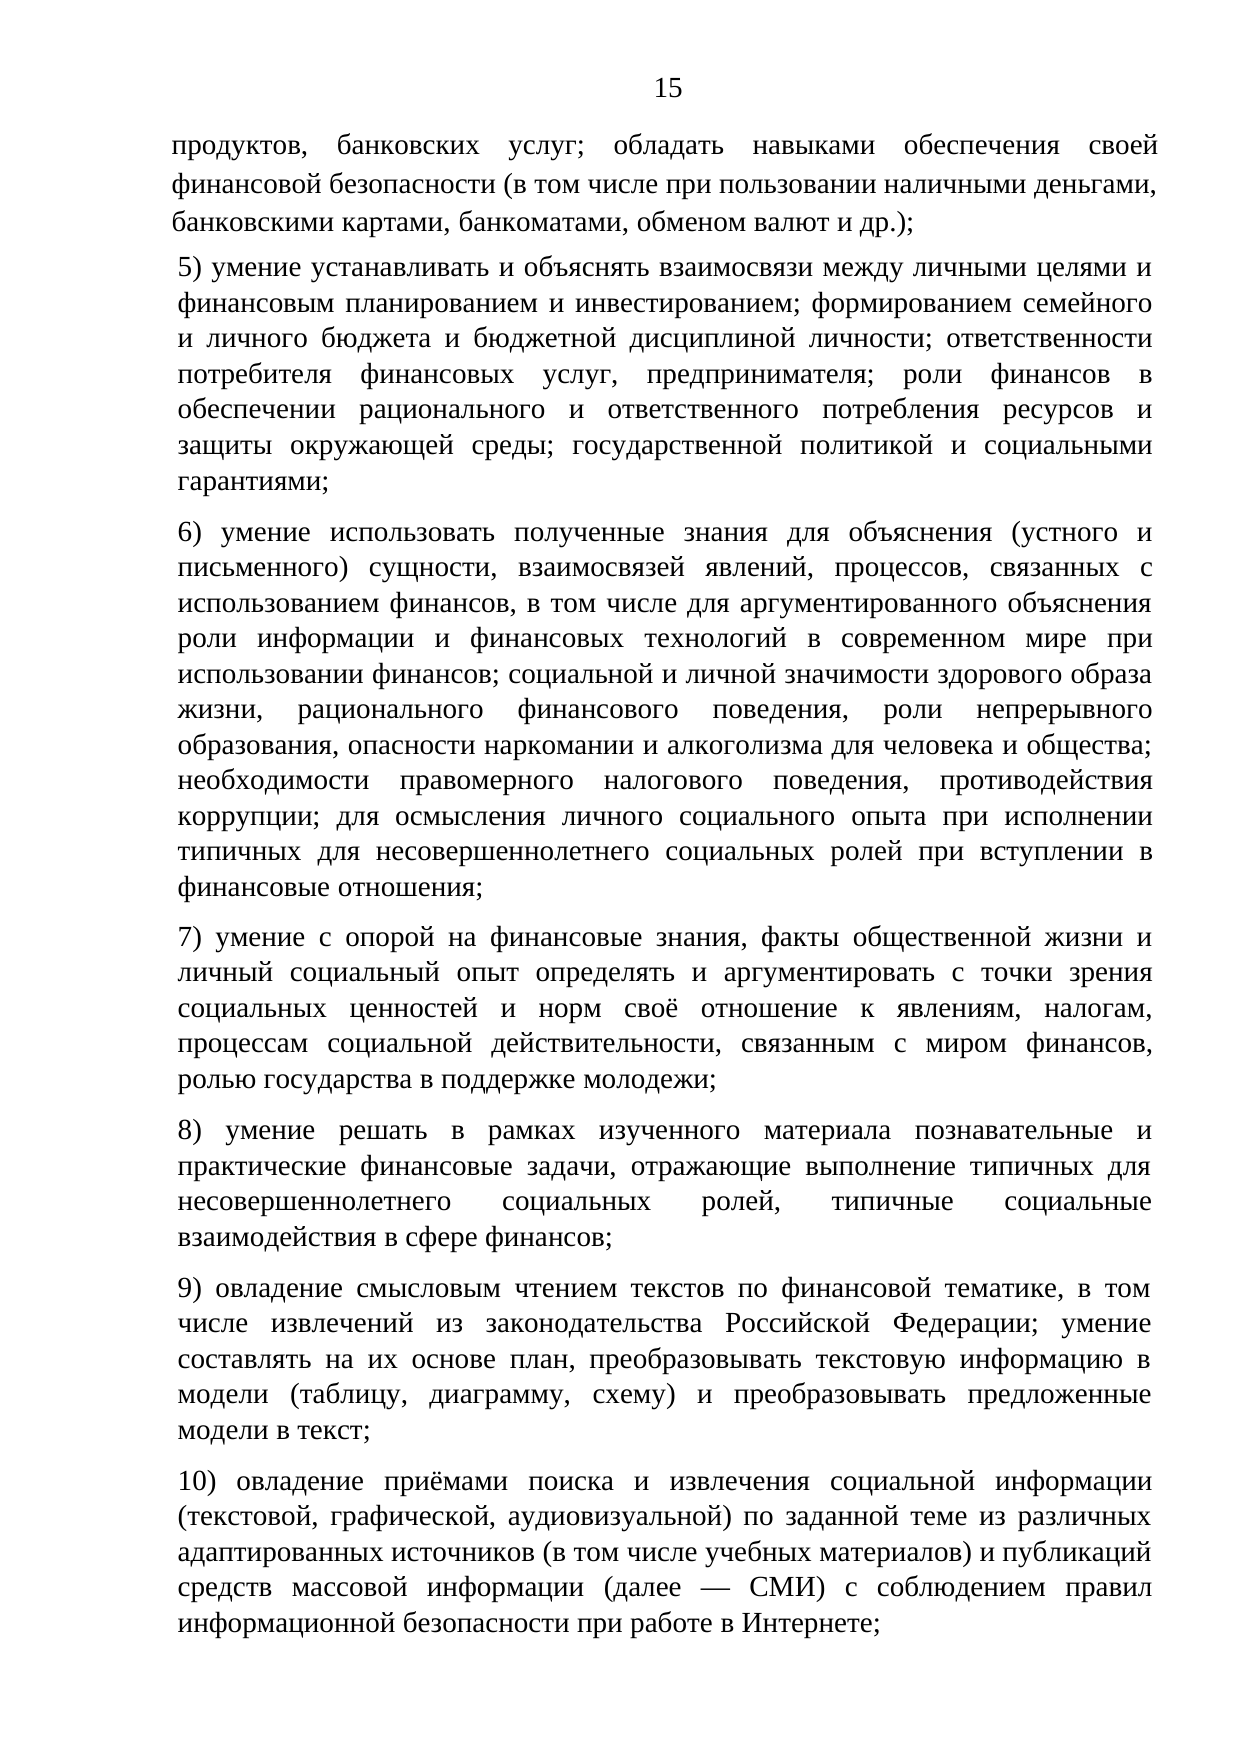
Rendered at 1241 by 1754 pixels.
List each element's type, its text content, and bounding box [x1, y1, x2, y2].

list овладение приёмами поиска и извлечения социальной информации (текстовой, графической, аудиовизуальной) по заданной теме из различных адаптированных источников (в том числе учебных материалов) и публикаций средств массовой информации (далее — СМИ) с соблюдением правил информационной безопасности при работе в Интернете; [177, 1463, 1152, 1639]
list умение решать в рамках изученного материала познавательные и практические финансовые задачи, отражающие выполнение типичных для несовершеннолетнего социальных ролей, типичные социальные взаимодействия в сфере финансов; [177, 1112, 1152, 1252]
list умение использовать полученные знания для объяснения (устного и письменного) сущности, взаимосвязей явлений, процессов, связанных с использованием финансов, в том числе для аргументированного объяснения роли информации и финансовых технологий в современном мире при использовании финансов; социальной и личной значимости здорового образа жизни, рационального финансового поведения, роли непрерывного образования, опасности наркомании и алкоголизма для человека и общества; необходимости правомерного налогового поведения, противодействия коррупции; для осмысления личного социального опыта при исполнении типичных для несовершеннолетнего социальных ролей при вступлении в финансовые отношения; [177, 514, 1153, 903]
list умение с опорой на финансовые знания, факты общественной жизни и личный социальный опыт определять и аргументировать с точки зрения социальных ценностей и норм своё отношение к явлениям, налогам, процессам социальной действительности, связанным с миром финансов, ролью государства в поддержке молодежи; [177, 919, 1153, 1094]
list овладение смысловым чтением текстов по финансовой тематике, в том числе извлечений из законодательства Российской Федерации; умение составлять на их основе план, преобразовывать текстовую информацию в модели (таблицу, диаграмму, схему) и преобразовывать предложенные модели в текст; [177, 1270, 1152, 1445]
list умение устанавливать и объяснять взаимосвязи между личными целями и финансовым планированием и инвестированием; формированием семейного и личного бюджета и бюджетной дисциплиной личности; ответственности потребителя финансовых услуг, предпринимателя; роли финансов в обеспечении рационального и ответственного потребления ресурсов и защиты окружающей среды; государственной политикой и социальными гарантиями; [177, 249, 1153, 496]
text продуктов, банковских услуг; обладать навыками обеспечения своей финансовой безопасности (в том числе при пользовании наличными деньгами, банковскими картами, банкоматами, обменом валют и др.); [171, 127, 1158, 238]
